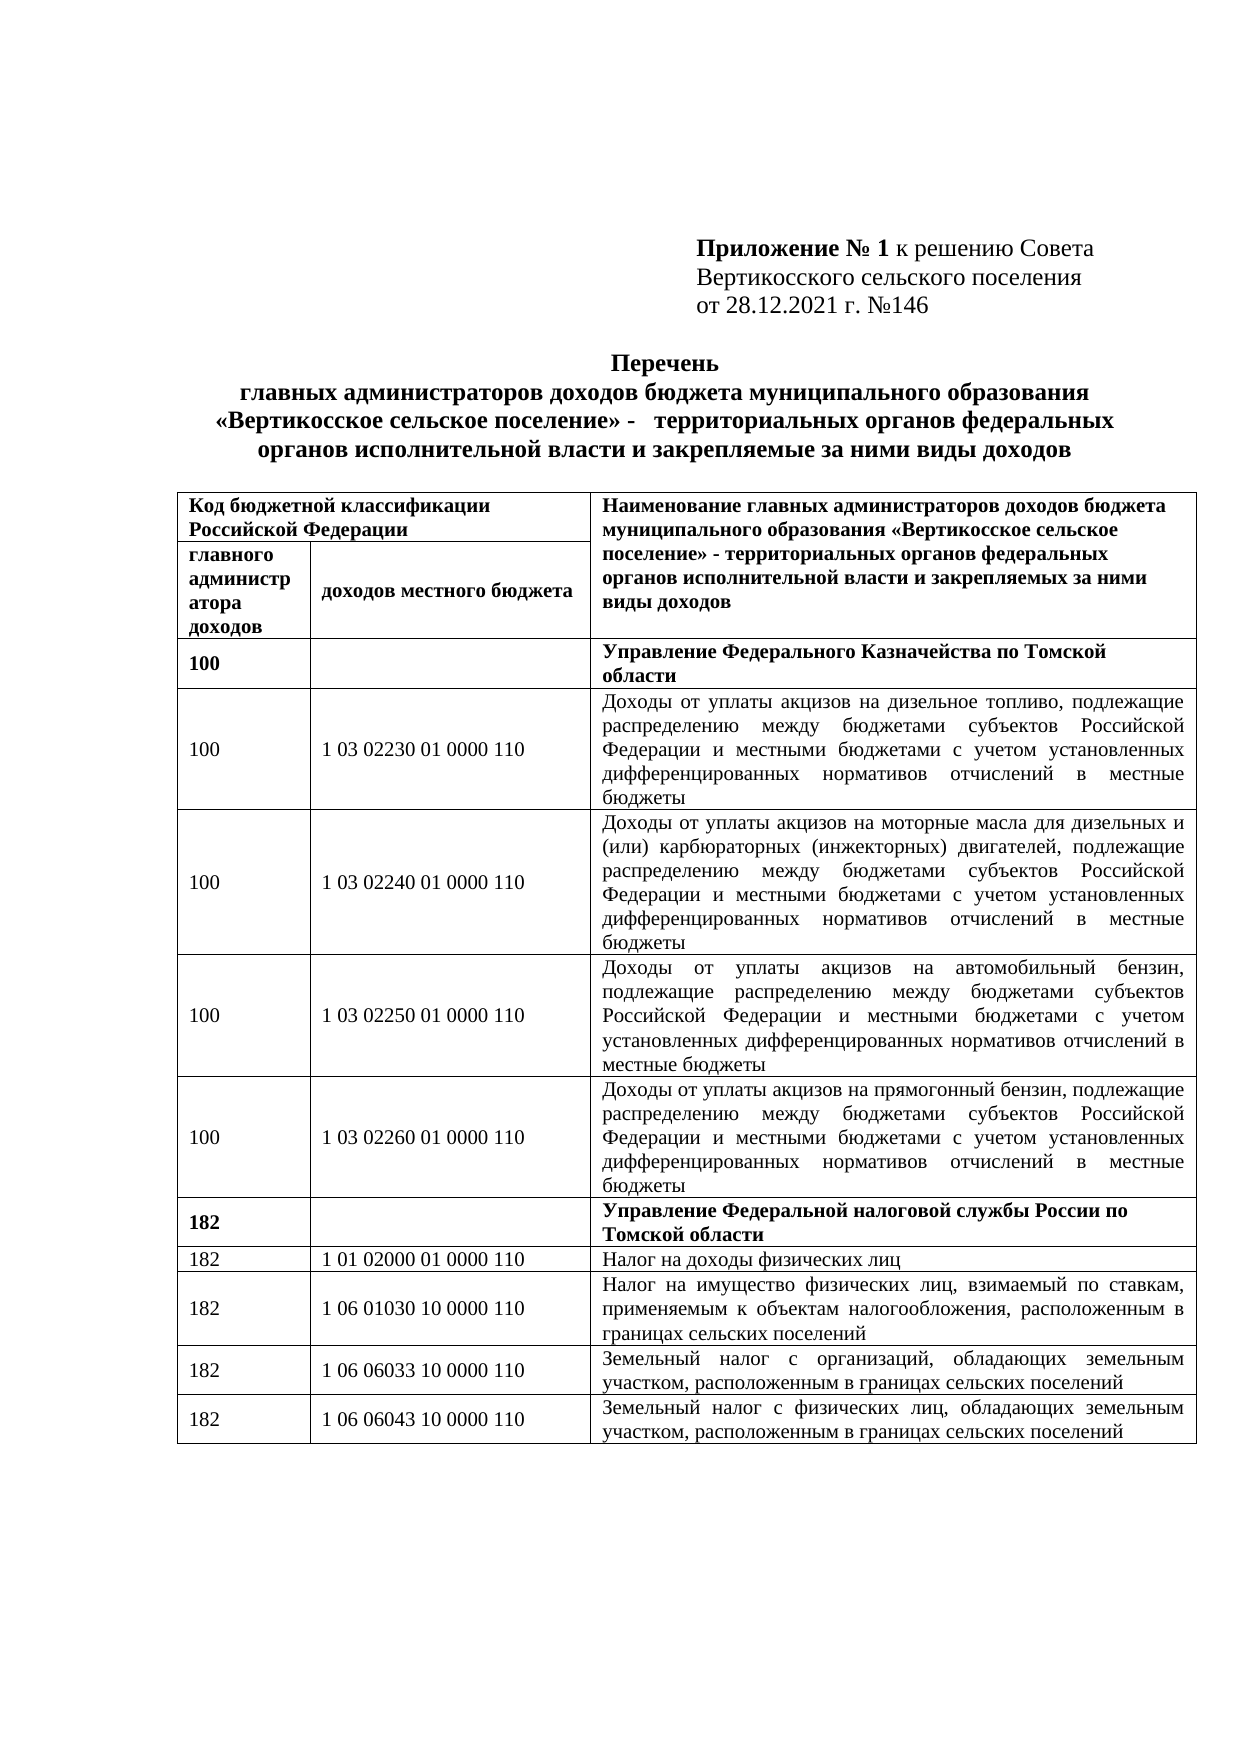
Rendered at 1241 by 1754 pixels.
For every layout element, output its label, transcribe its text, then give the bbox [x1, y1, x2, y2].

table_cell Доходы от уплаты акцизов на дизельное топливо, подлежащие распределению между бюджетами субъектов Российской Федерации и местными бюджетами с учетом установленных дифференцированных нормативов отчислений в местные бюджеты [591, 689, 1196, 809]
table_cell 182 [178, 1198, 310, 1246]
table_cell Налог на имущество физических лиц, взимаемый по ставкам, применяемым к объектам налогообложения, расположенным в границах сельских поселений [591, 1272, 1196, 1344]
table_cell 1 03 02230 01 0000 110 [311, 689, 590, 809]
table_cell Доходы от уплаты акцизов на прямогонный бензин, подлежащие распределению между бюджетами субъектов Российской Федерации и местными бюджетами с учетом установленных дифференцированных нормативов отчислений в местные бюджеты [591, 1077, 1196, 1197]
table_cell Доходы от уплаты акцизов на моторные масла для дизельных и (или) карбюраторных (инжекторных) двигателей, подлежащие распределению между бюджетами субъектов Российской Федерации и местными бюджетами с учетом установленных дифференцированных нормативов отчислений в местные бюджеты [591, 810, 1196, 954]
table_cell Земельный налог с организаций, обладающих земельным участком, расположенным в границах сельских поселений [591, 1346, 1196, 1394]
table_cell [311, 639, 590, 687]
table_cell Управление Федерального Казначейства по Томской области [591, 639, 1196, 687]
table_cell 182 [178, 1346, 310, 1394]
table_cell 1 06 06043 10 0000 110 [311, 1395, 590, 1443]
table_cell 100 [178, 639, 310, 687]
table_header Наименование главных администраторов доходов бюджета муниципального образования «Вертикосское сельское поселение» - территориальных органов федеральных органов исполнительной власти и закрепляемых за ними виды доходов [591, 493, 1196, 638]
text Перечень главных администраторов доходов бюджета муниципального образования «Вертикосское сельское поселение» - территориальных органов федеральных органов исполнительной власти и закрепляемые за ними виды доходов [177, 348, 1152, 463]
table_cell 100 [178, 1077, 310, 1197]
table_cell 1 01 02000 01 0000 110 [311, 1247, 590, 1271]
table_cell 100 [178, 810, 310, 954]
table_header Код бюджетной классификации Российской Федерации [178, 493, 590, 541]
table_cell доходов местного бюджета [311, 542, 590, 638]
table_cell 1 06 01030 10 0000 110 [311, 1272, 590, 1344]
table_cell 182 [178, 1247, 310, 1271]
table_cell Земельный налог с физических лиц, обладающих земельным участком, расположенным в границах сельских поселений [591, 1395, 1196, 1443]
table_cell 1 03 02240 01 0000 110 [311, 810, 590, 954]
table_header Приложение № 1 к решению Совета Вертикосского сельского поселения от 28.12.2021 г. №146 [685, 233, 1152, 319]
table_cell 182 [178, 1395, 310, 1443]
table_cell 182 [178, 1272, 310, 1344]
table_cell [311, 1198, 590, 1246]
table_cell 1 06 06033 10 0000 110 [311, 1346, 590, 1394]
table_cell 100 [178, 955, 310, 1076]
table_cell главного администратора доходов [178, 542, 310, 638]
table_cell Налог на доходы физических лиц [591, 1247, 1196, 1271]
table_cell Доходы от уплаты акцизов на автомобильный бензин, подлежащие распределению между бюджетами субъектов Российской Федерации и местными бюджетами с учетом установленных дифференцированных нормативов отчислений в местные бюджеты [591, 955, 1196, 1076]
table_cell 1 03 02260 01 0000 110 [311, 1077, 590, 1197]
table_cell 1 03 02250 01 0000 110 [311, 955, 590, 1076]
table_cell Управление Федеральной налоговой службы России по Томской области [591, 1198, 1196, 1246]
table_cell 100 [178, 689, 310, 809]
